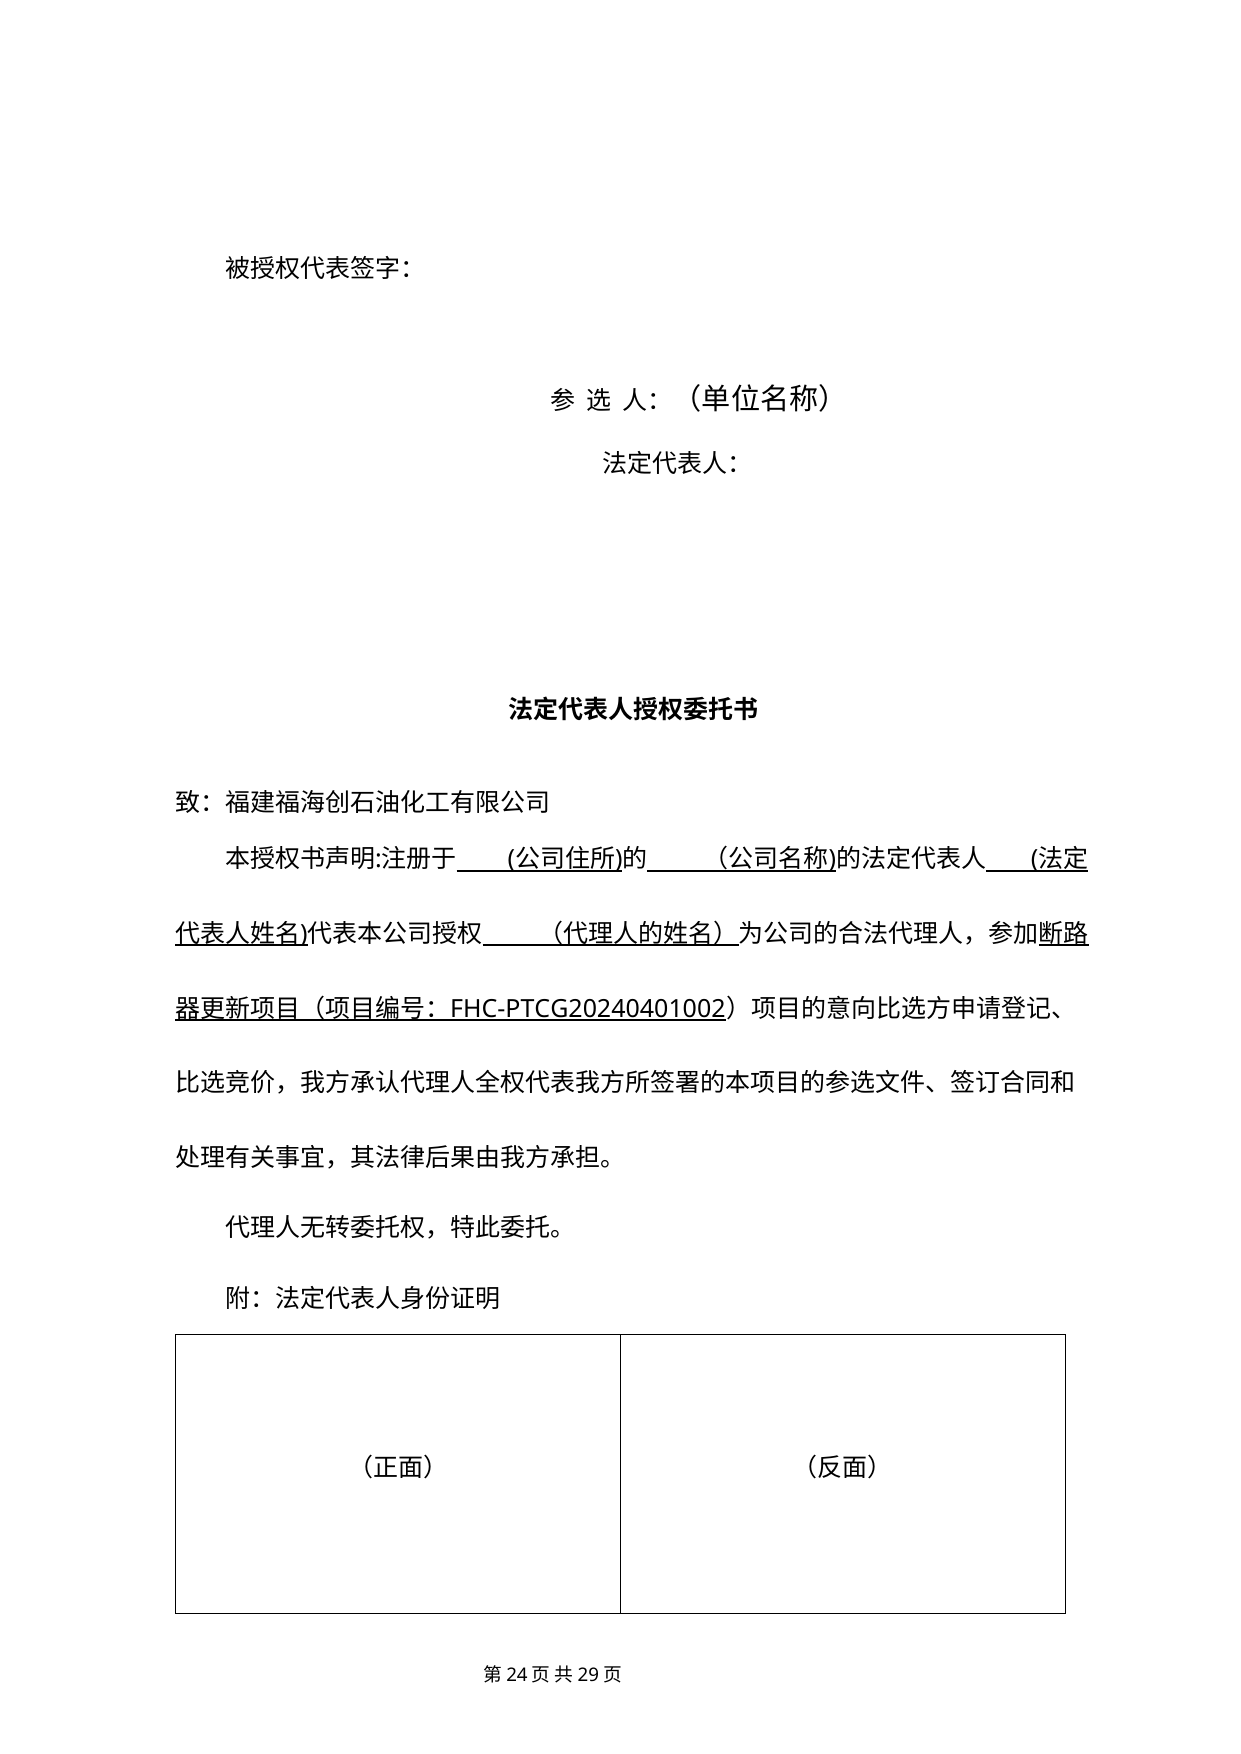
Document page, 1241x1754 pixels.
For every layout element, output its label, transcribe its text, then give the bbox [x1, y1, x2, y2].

text 附：法定代表人身份证明 [175, 1264, 1091, 1329]
text 法定代表人： [175, 429, 1091, 494]
text 被授权代表签字： [175, 234, 1091, 299]
text 代理人无转委托权，特此委托。 [175, 1193, 1091, 1258]
table_header （反面） [621, 1335, 1065, 1612]
text 致：福建福海创石油化工有限公司 [175, 783, 1091, 819]
text 本授权书声明:注册于 (公司住所)的 （公司名称)的法定代表人 (法定代表人姓名)代表本公司授权 （代理人的姓名）为公司的合法代理人，参加断路器更新项目（项目编号：FHC-PTCG20240401002）项目的意向比选方申请登记、比选竞价，我方承认代理人全权代表我方所签署的本项目的参选文件、签订合同和处理有关事宜，其法律后果由我方承担。 [175, 824, 1091, 1188]
table_header （正面） [176, 1335, 620, 1612]
text 参 选 人：（单位名称） [175, 364, 1091, 429]
text 法定代表人授权委托书 [175, 689, 1091, 725]
